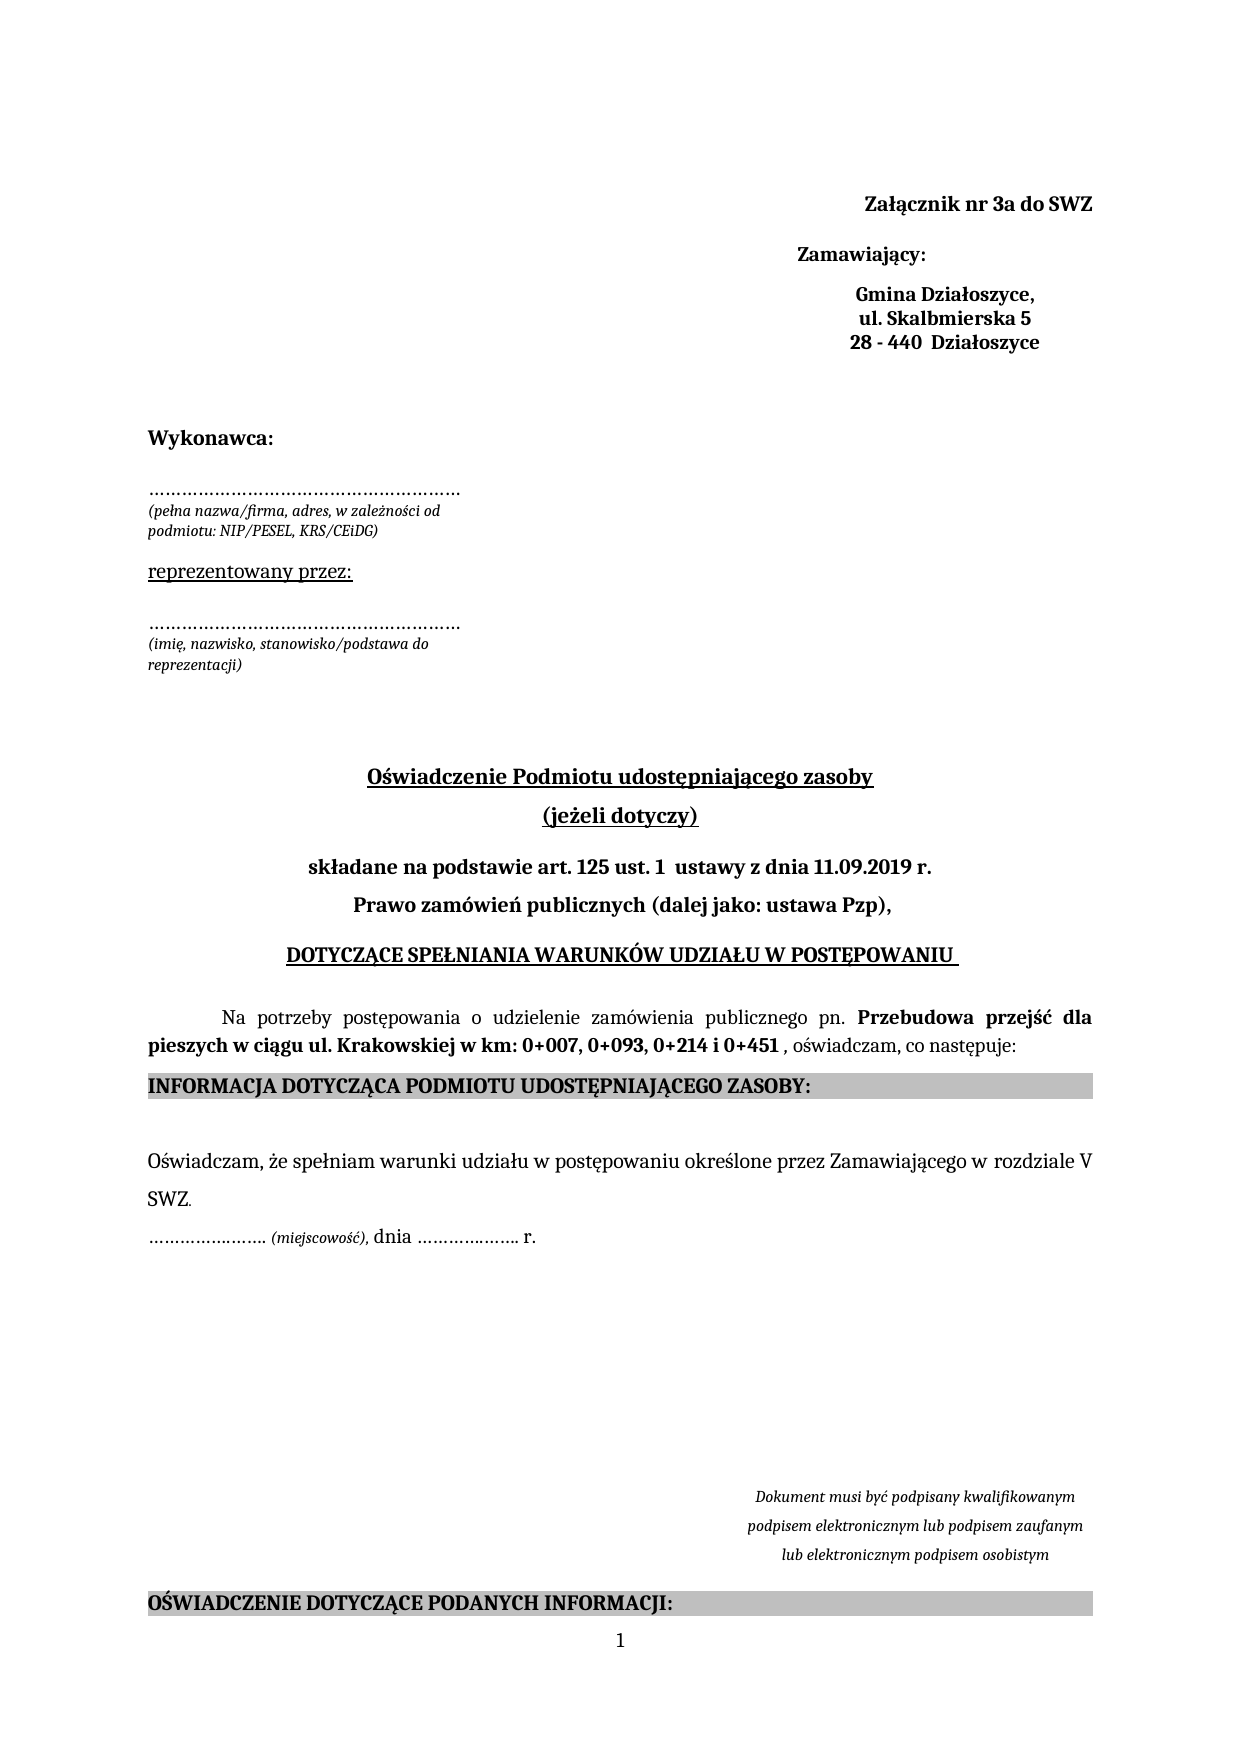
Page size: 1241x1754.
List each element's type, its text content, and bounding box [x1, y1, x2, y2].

text …………….……. (miejscowość), dnia ………….……. r. [148, 1225, 1093, 1249]
text ul. Skalbmierska 5 [797, 307, 1093, 331]
text Załącznik nr 3a do SWZ [694, 192, 1093, 217]
text Prawo zamówień publicznych (dalej jako: ustawa Pzp), [148, 893, 1093, 918]
text (imię, nazwisko, stanowisko/podstawa do reprezentacji) [148, 635, 472, 674]
text Dokument musi być podpisany kwalifikowanym podpisem elektronicznym lub podpisem zaufanym lub elektronicznym podpisem osobistym [738, 1488, 1093, 1564]
text 28 - 440 Działoszyce [797, 331, 1093, 355]
text reprezentowany przez: [148, 559, 1093, 584]
text ………………………………………………… [148, 609, 472, 635]
text Na potrzeby postępowania o udzielenie zamówienia publicznego pn. Przebudowa przejść dla pieszych w ciągu ul. Krakowskiej w km: 0+007, 0+093, 0+214 i 0+451 , oświadczam, co następuje: [148, 1006, 1093, 1057]
text OŚWIADCZENIE DOTYCZĄCE PODANYCH INFORMACJI: [148, 1591, 1093, 1616]
text Gmina Działoszyce, [797, 283, 1093, 307]
text Oświadczenie Podmiotu udostępniającego zasoby [148, 764, 1093, 790]
text Wykonawca: [148, 426, 1093, 451]
text ………………………………………………… [148, 476, 472, 501]
text (pełna nazwa/firma, adres, w zależności od podmiotu: NIP/PESEL, KRS/CEiDG) [148, 501, 472, 541]
text Zamawiający: [797, 242, 1093, 266]
text (jeżeli dotyczy) [148, 803, 1093, 829]
text składane na podstawie art. 125 ust. 1 ustawy z dnia 11.09.2019 r. [148, 855, 1093, 880]
text INFORMACJA DOTYCZĄCA PODMIOTU UDOSTĘPNIAJĄCEGO ZASOBY: [148, 1073, 1093, 1099]
text DOTYCZĄCE SPEŁNIANIA WARUNKÓW UDZIAŁU W POSTĘPOWANIU [148, 943, 1093, 968]
text Oświadczam, że spełniam warunki udziału w postępowaniu określone przez Zamawiającego w rozdziale V SWZ. [148, 1149, 1093, 1212]
